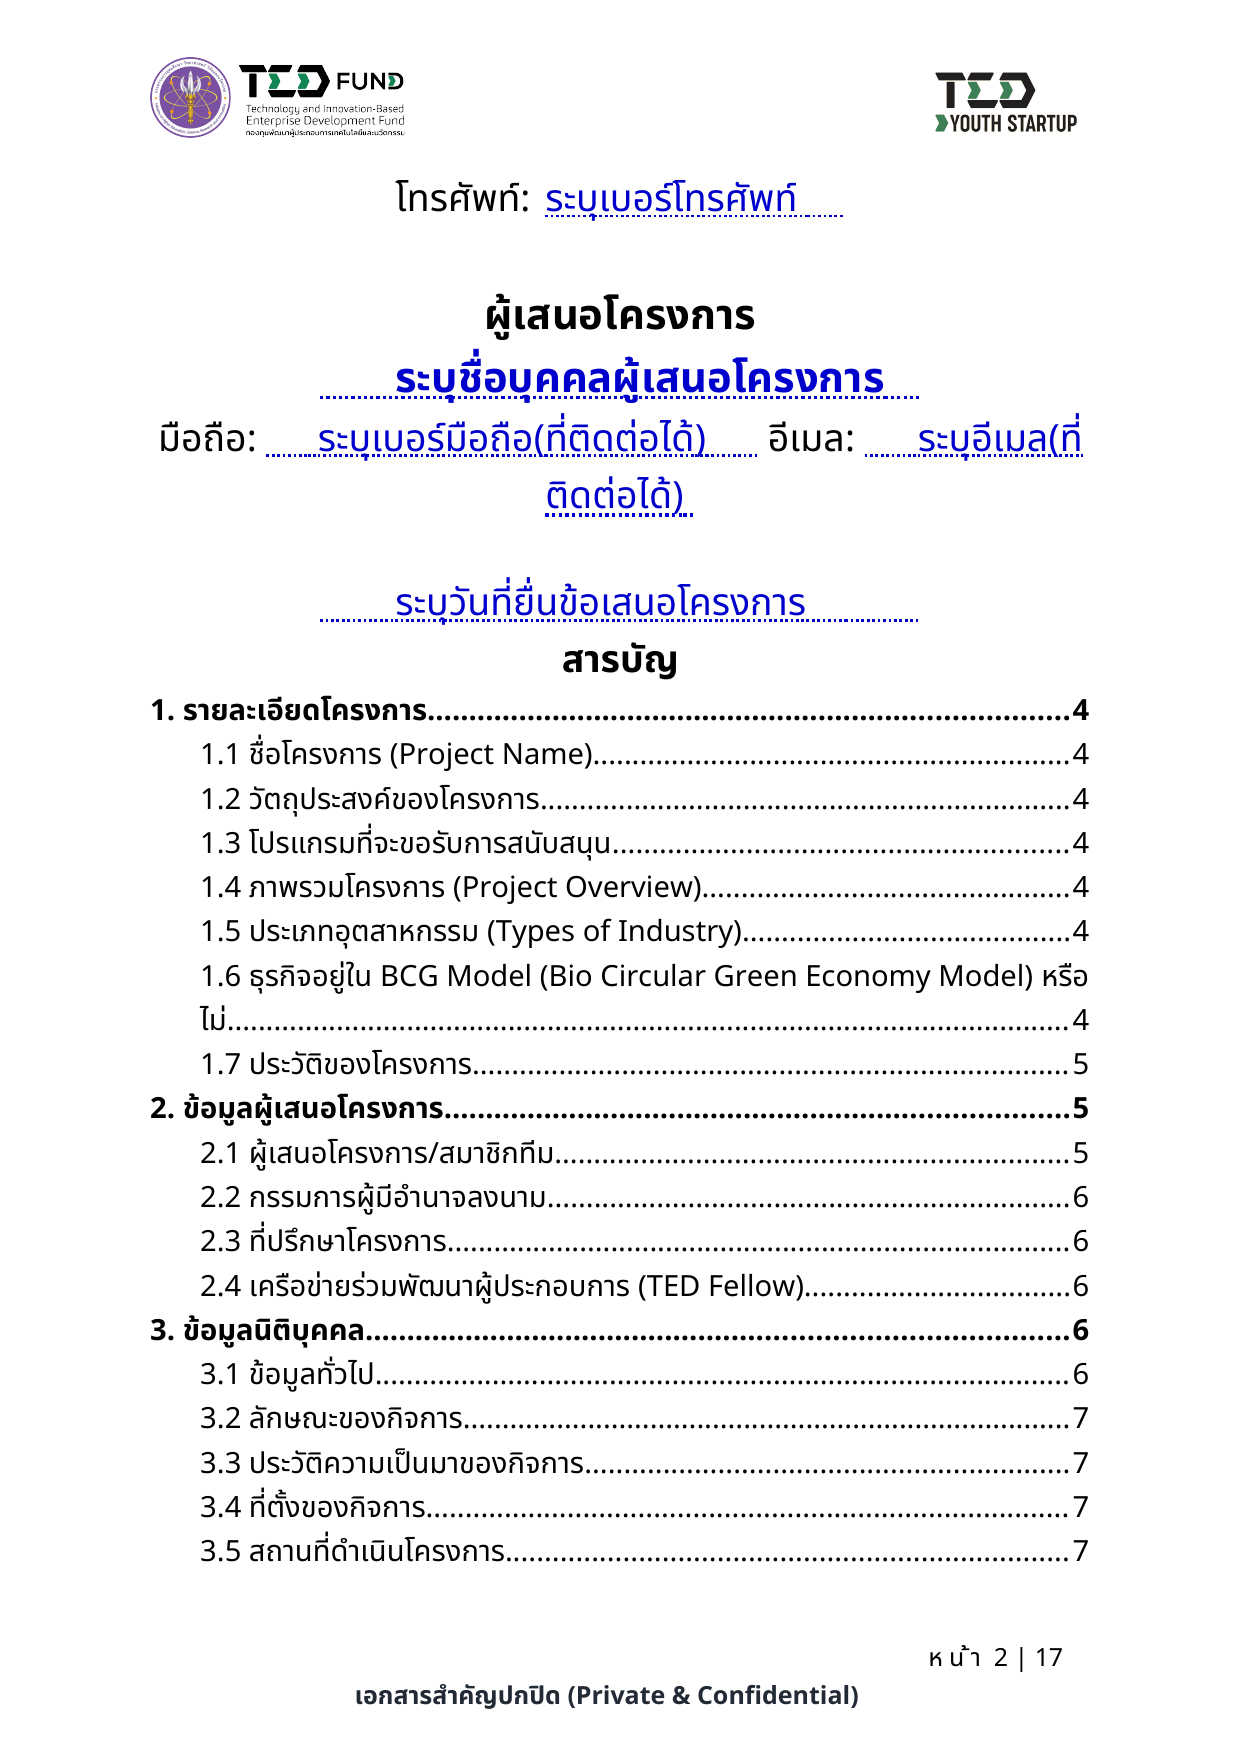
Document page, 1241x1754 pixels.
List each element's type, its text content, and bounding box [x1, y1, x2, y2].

title ระบุชื่อบุคคลผู้เสนอโครงการ [150, 348, 1090, 411]
title โทรศัพท์: ระบุเบอร์โทรศัพท์ [150, 171, 1090, 228]
picture [238, 64, 405, 138]
title ระบุวันที่ยื่นข้อเสนอโครงการ [150, 576, 1090, 633]
title มือถือ: ระบุเบอร์มือถือ(ที่ติดต่อได้) อีเมล: ระบุอีเมล(ที่ติดต่อได้) [150, 411, 1090, 525]
title ผู้เสนอโครงการ [150, 285, 1090, 348]
picture [915, 61, 1091, 147]
picture [150, 44, 231, 138]
